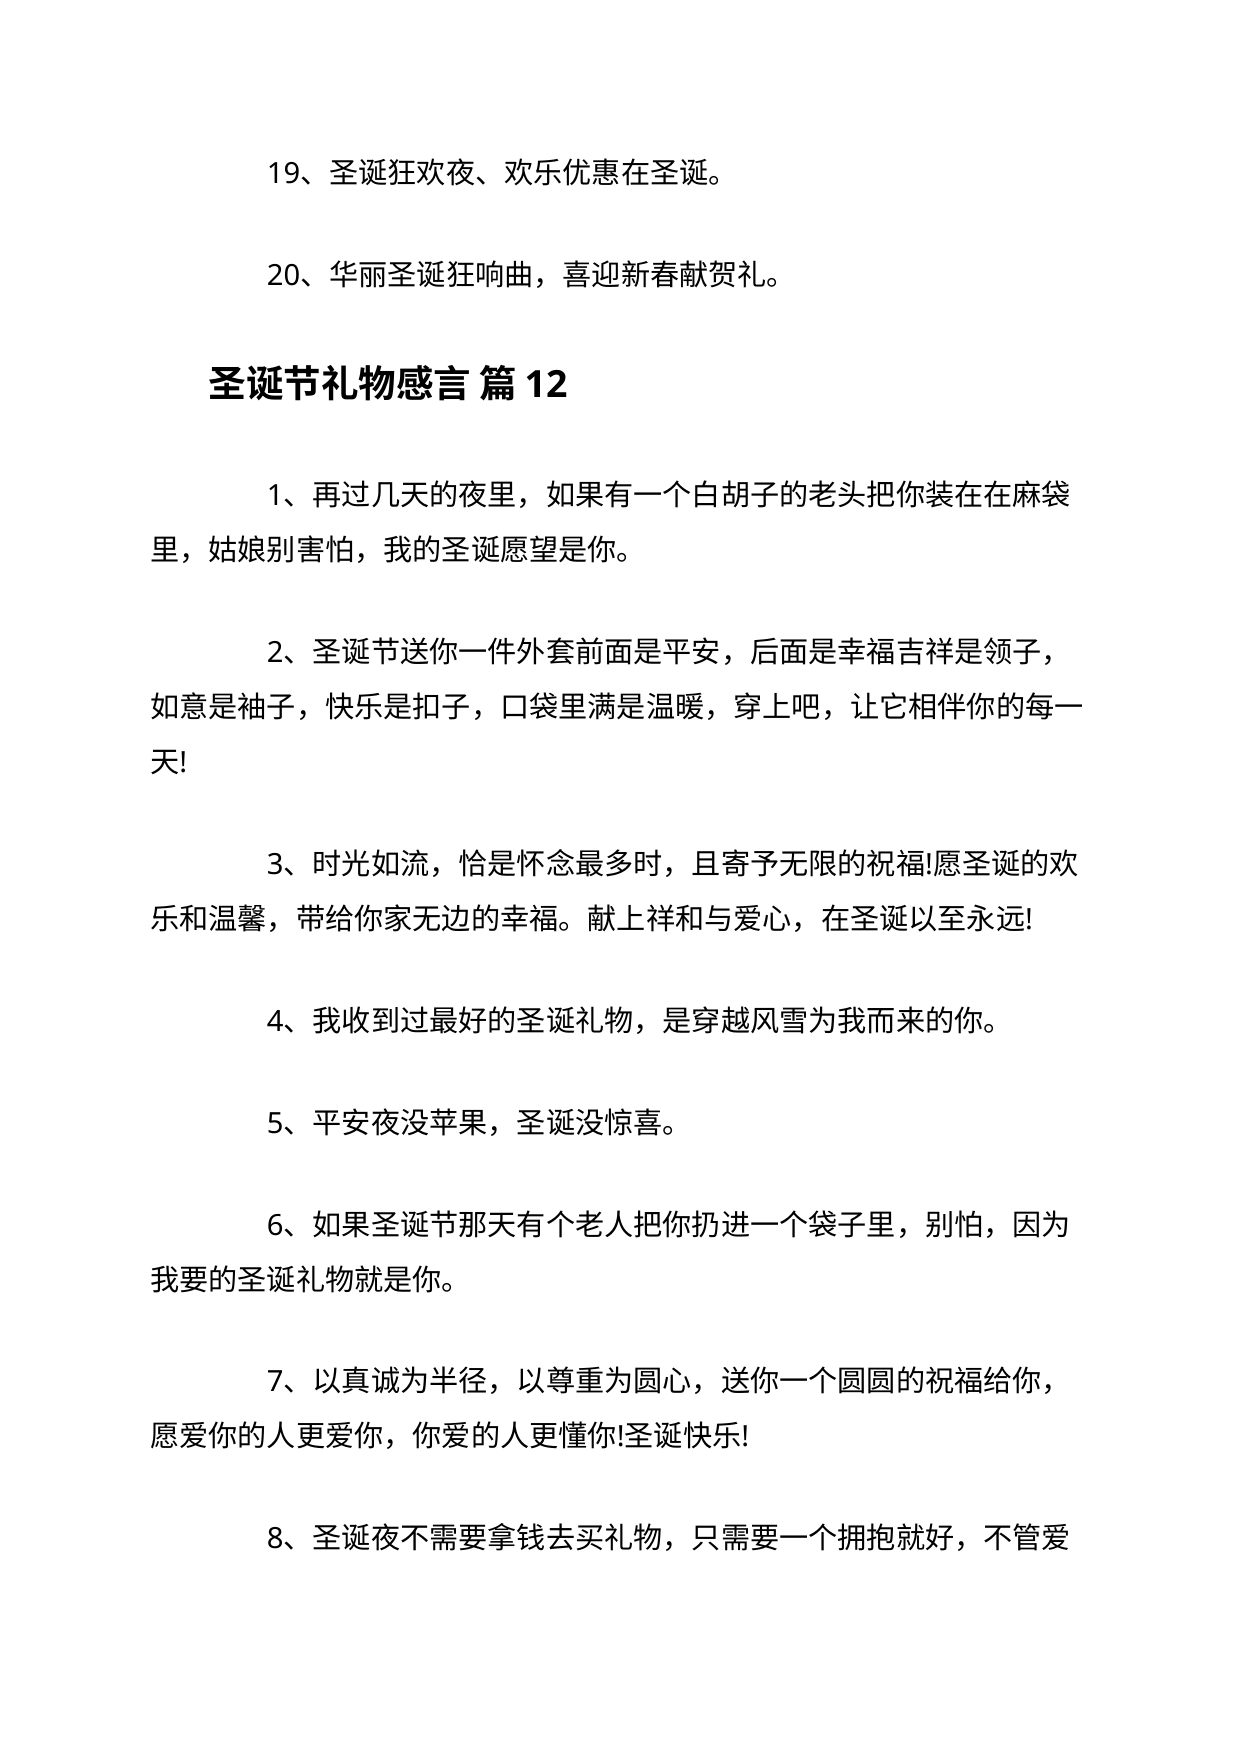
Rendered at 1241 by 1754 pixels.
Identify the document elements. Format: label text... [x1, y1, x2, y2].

text 3、时光如流，恰是怀念最多时，且寄予无限的祝福!愿圣诞的欢乐和温馨，带给你家无边的幸福。献上祥和与爱心，在圣诞以至永远! [150, 840, 1090, 938]
text 7、以真诚为半径，以尊重为圆心，送你一个圆圆的祝福给你，愿爱你的人更爱你，你爱的人更懂你!圣诞快乐! [150, 1358, 1090, 1455]
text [150, 1515, 1090, 1557]
text 1、再过几天的夜里，如果有一个白胡子的老头把你装在在麻袋里，姑娘别害怕，我的圣诞愿望是你。 [150, 472, 1090, 569]
text 4、我收到过最好的圣诞礼物，是穿越风雪为我而来的你。 [150, 997, 1090, 1039]
text 6、如果圣诞节那天有个老人把你扔进一个袋子里，别怕，因为我要的圣诞礼物就是你。 [150, 1201, 1090, 1298]
text 19、圣诞狂欢夜、欢乐优惠在圣诞。 [150, 150, 1090, 192]
text 2、圣诞节送你一件外套前面是平安，后面是幸福吉祥是领子，如意是袖子，快乐是扣子，口袋里满是温暖，穿上吧，让它相伴你的每一天! [150, 628, 1090, 781]
text 圣诞节礼物感言 篇12 [150, 354, 1090, 408]
text 5、平安夜没苹果，圣诞没惊喜。 [150, 1099, 1090, 1142]
text 20、华丽圣诞狂响曲，喜迎新春献贺礼。 [150, 252, 1090, 294]
